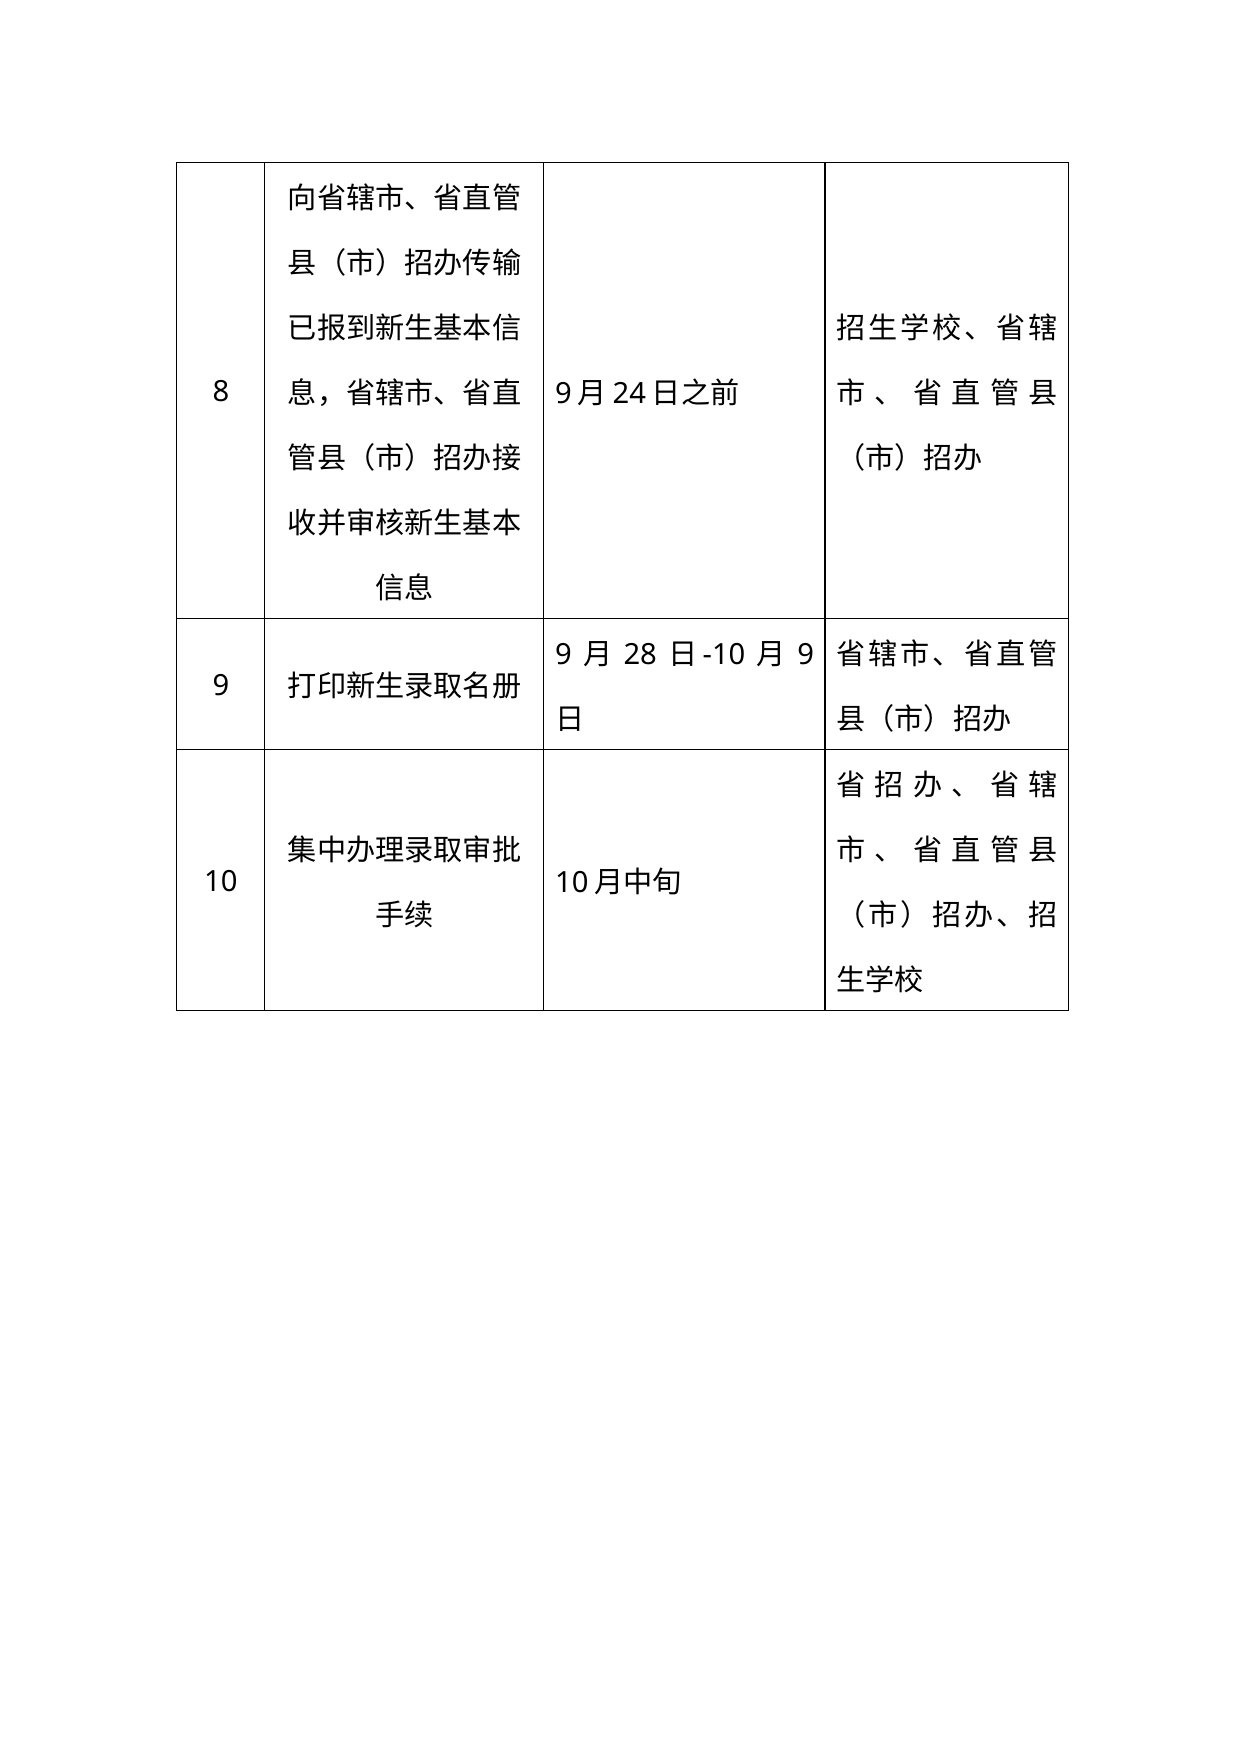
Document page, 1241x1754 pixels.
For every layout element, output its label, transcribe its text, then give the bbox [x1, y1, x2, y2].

table_cell 9 [177, 619, 264, 749]
table_cell 集中办理录取审批手续 [265, 750, 543, 1010]
table_cell 打印新生录取名册 [265, 619, 543, 749]
table_cell 向省辖市、省直管县（市）招办传输已报到新生基本信息，省辖市、省直管县（市）招办接收并审核新生基本信息 [265, 163, 543, 618]
table_cell - [544, 619, 824, 749]
table_cell 10 [177, 750, 264, 1010]
table_cell 10月中旬 [544, 750, 824, 1010]
table_cell 省招办、省辖市、省直管县（市）招办、招生学校 [826, 750, 1068, 1010]
table_cell 招生学校、省辖市、省直管县（市）招办 [826, 163, 1068, 618]
table_cell 8 [177, 163, 264, 618]
table_cell 省辖市、省直管县（市）招办 [826, 619, 1068, 749]
table_cell 之前 [544, 163, 824, 618]
